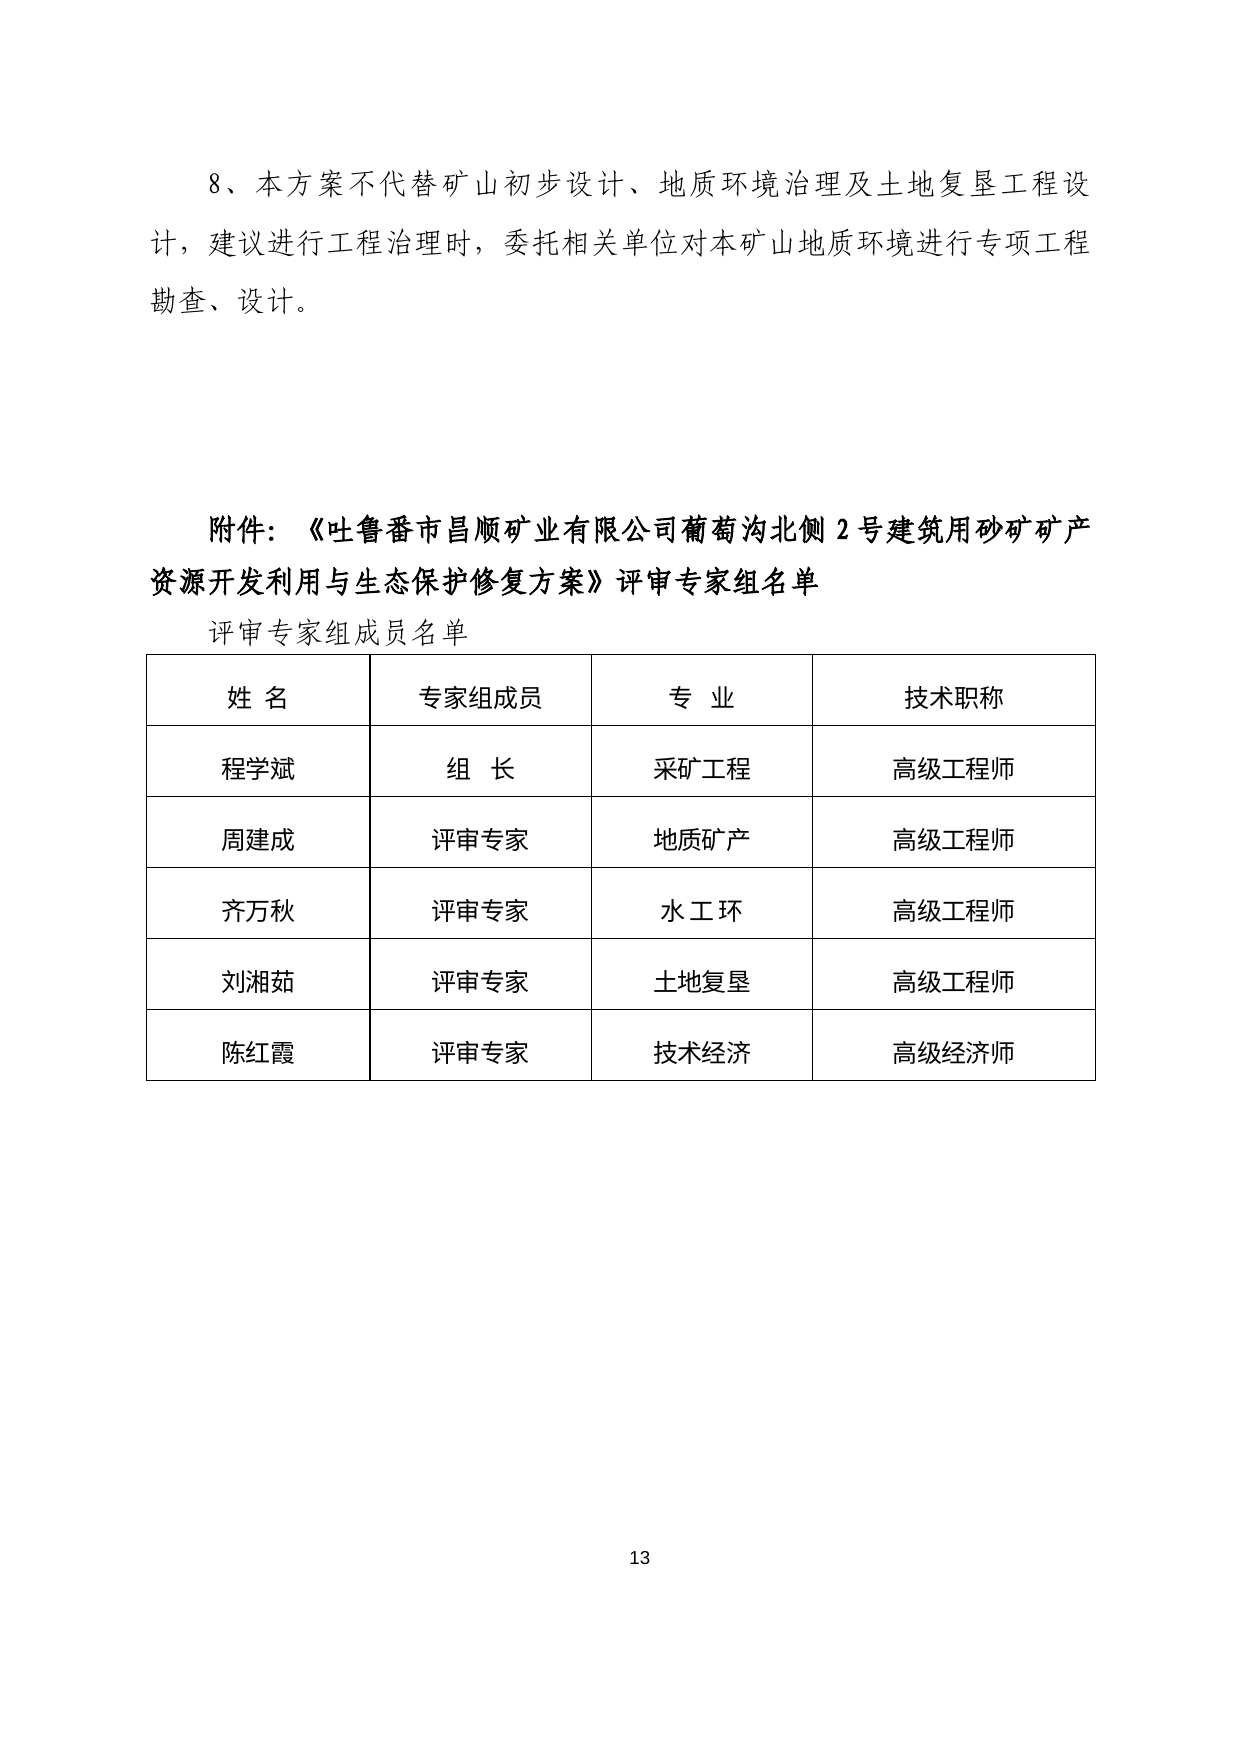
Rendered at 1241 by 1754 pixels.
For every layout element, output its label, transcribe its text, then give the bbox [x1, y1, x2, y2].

table_cell 地质矿产 [592, 797, 812, 867]
table_cell 高级工程师 [813, 726, 1095, 796]
table_cell 评审专家 [371, 1010, 591, 1080]
table_header 姓 名 [147, 655, 369, 725]
table_cell 刘湘茹 [147, 939, 369, 1008]
table_cell 陈红霞 [147, 1010, 369, 1080]
table_header 专家组成员 [371, 655, 591, 725]
text 评审专家组成员名单 [149, 602, 1093, 654]
text 附件：《吐鲁番市昌顺矿业有限公司葡萄沟北侧2号建筑用砂矿矿产资源开发利用与生态保护修复方案》评审专家组名单 [149, 498, 1093, 602]
table_cell 水 工 环 [592, 868, 812, 938]
table_cell 高级工程师 [813, 868, 1095, 938]
table_cell 程学斌 [147, 726, 369, 796]
table_cell 土地复垦 [592, 939, 812, 1008]
table_header 技术职称 [813, 655, 1095, 725]
table_cell 齐万秋 [147, 868, 369, 938]
table_cell 评审专家 [371, 797, 591, 867]
table_cell 评审专家 [371, 939, 591, 1008]
table_header 专 业 [592, 655, 812, 725]
table_cell 高级工程师 [813, 939, 1095, 1008]
table_cell 采矿工程 [592, 726, 812, 796]
text 8、本方案不代替矿山初步设计、地质环境治理及土地复垦工程设计，建议进行工程治理时，委托相关单位对本矿山地质环境进行专项工程勘查、设计。 [149, 148, 1093, 323]
table_cell 周建成 [147, 797, 369, 867]
table_cell 高级工程师 [813, 797, 1095, 867]
table_cell 组 长 [371, 726, 591, 796]
table_cell 评审专家 [371, 868, 591, 938]
table_cell 高级经济师 [813, 1010, 1095, 1080]
table_cell 技术经济 [592, 1010, 812, 1080]
